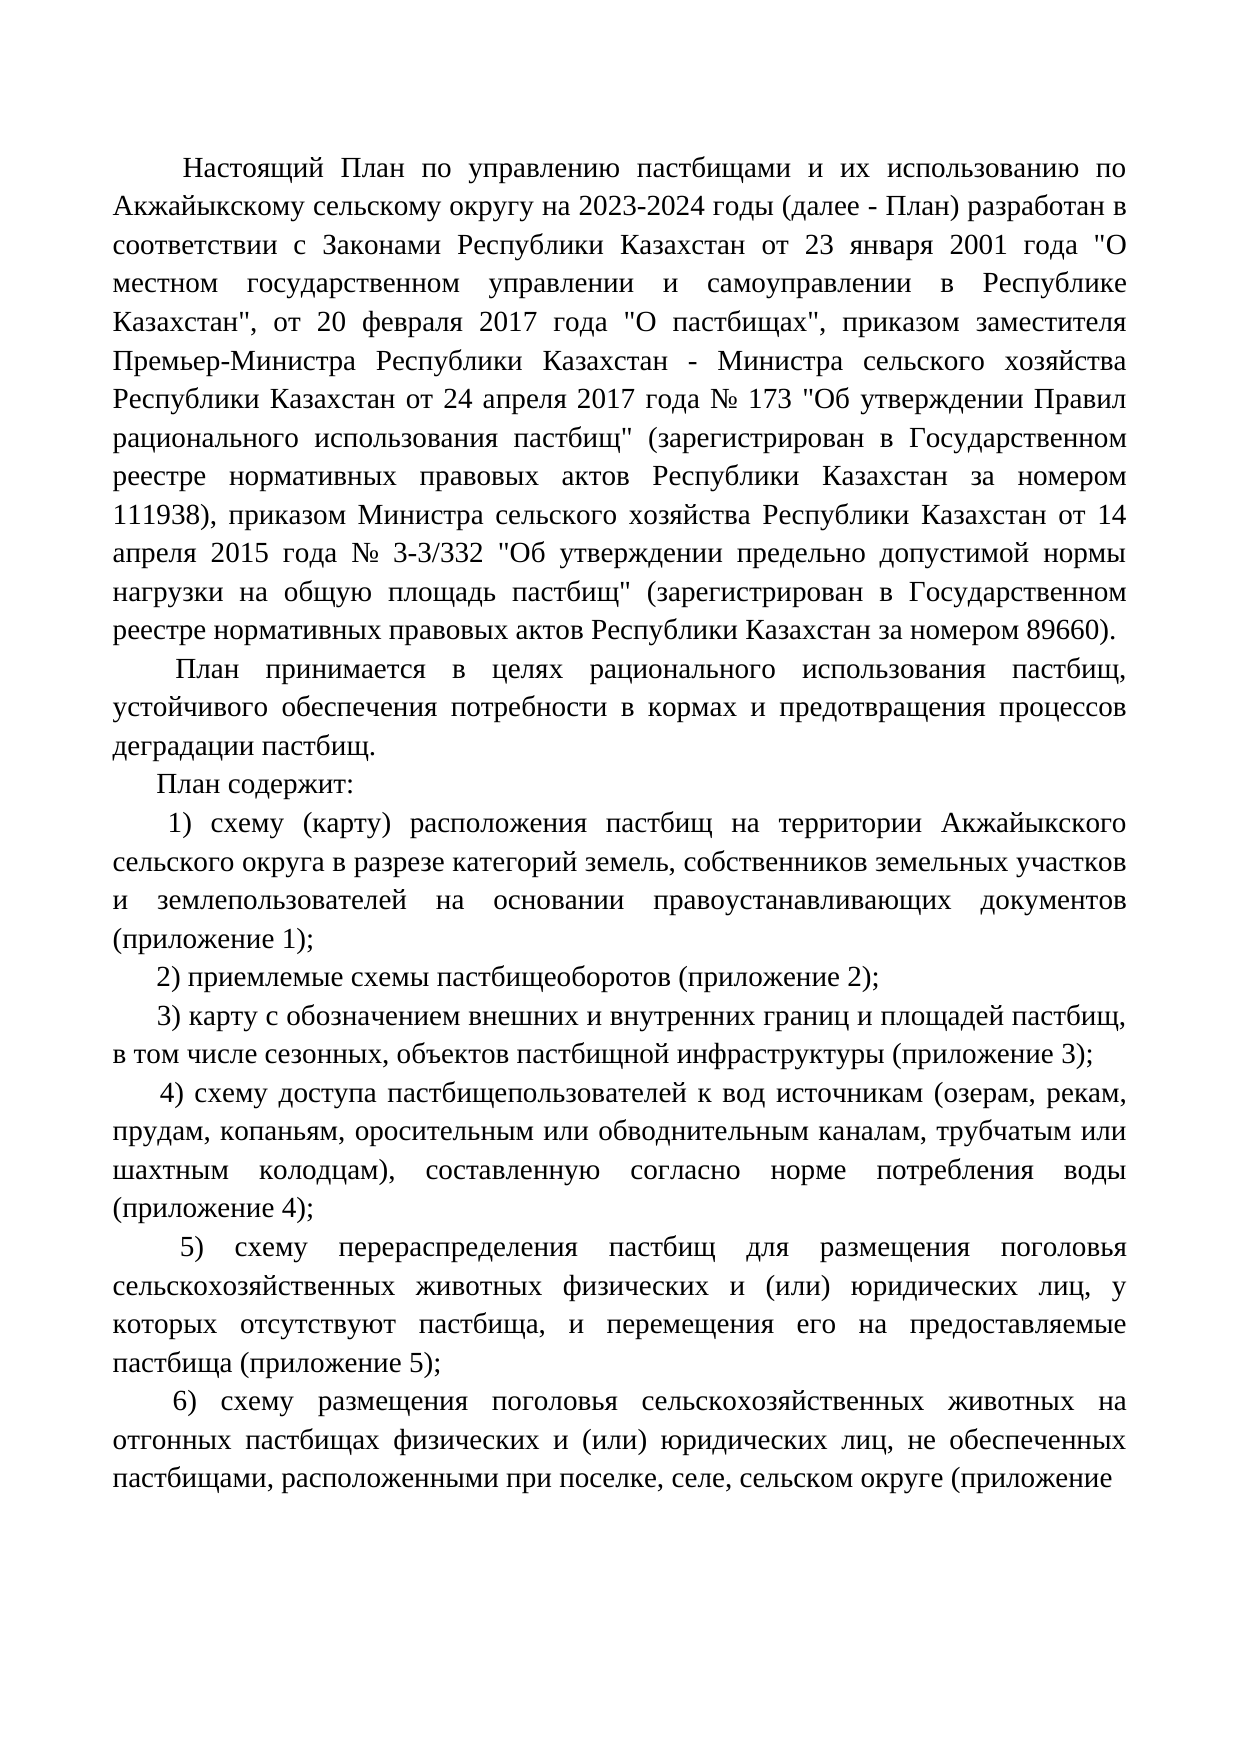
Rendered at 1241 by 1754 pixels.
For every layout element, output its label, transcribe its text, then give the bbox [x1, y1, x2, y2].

text 4) схему доступа пастбищепользователей к вод источникам (озерам, рекам, прудам, копаньям, оросительным или обводнительным каналам, трубчатым или шахтным колодцам), составленную согласно норме потребления воды (приложение 4); [112, 1075, 1128, 1224]
text Настоящий План по управлению пастбищами и их использованию по Акжайыкскому сельскому округу на 2023-2024 годы (далее - План) разработан в соответствии с Законами Республики Казахстан от 23 января 2001 года "О местном государственном управлении и самоуправлении в Республике Казахстан", от 20 февраля 2017 года "О пастбищах", приказом заместителя Премьер-Министра Республики Казахстан - Министра сельского хозяйства Республики Казахстан от 24 апреля 2017 года № 173 "Об утверждении Правил рационального использования пастбищ" (зарегистрирован в Государственном реестре нормативных правовых актов Республики Казахстан за номером 111938), приказом Министра сельского хозяйства Республики Казахстан от 14 апреля 2015 года № 3-3/332 "Об утверждении предельно допустимой нормы нагрузки на общую площадь пастбищ" (зарегистрирован в Государственном реестре нормативных правовых актов Республики Казахстан за номером 89660). [112, 150, 1128, 646]
text 3) карту с обозначением внешних и внутренних границ и площадей пастбищ, в том числе сезонных, объектов пастбищной инфраструктуры (приложение 3); [112, 998, 1128, 1070]
text 1) схему (карту) расположения пастбищ на территории Акжайыкского сельского округа в разрезе категорий земель, собственников земельных участков и землепользователей на основании правоустанавливающих документов (приложение 1); [112, 805, 1128, 954]
text 6) схему размещения поголовья сельскохозяйственных животных на отгонных пастбищах физических и (или) юридических лиц, не обеспеченных пастбищами, расположенными при поселке, селе, сельском округе (приложение [112, 1383, 1128, 1494]
text План содержит: [112, 767, 1128, 800]
text 5) схему перераспределения пастбищ для размещения поголовья сельскохозяйственных животных физических и (или) юридических лиц, у которых отсутствуют пастбища, и перемещения его на предоставляемые пастбища (приложение 5); [112, 1229, 1128, 1378]
text План принимается в целях рационального использования пастбищ, устойчивого обеспечения потребности в кормах и предотвращения процессов деградации пастбищ. [112, 651, 1128, 762]
text 2) приемлемые схемы пастбищеоборотов (приложение 2); [112, 959, 1128, 993]
